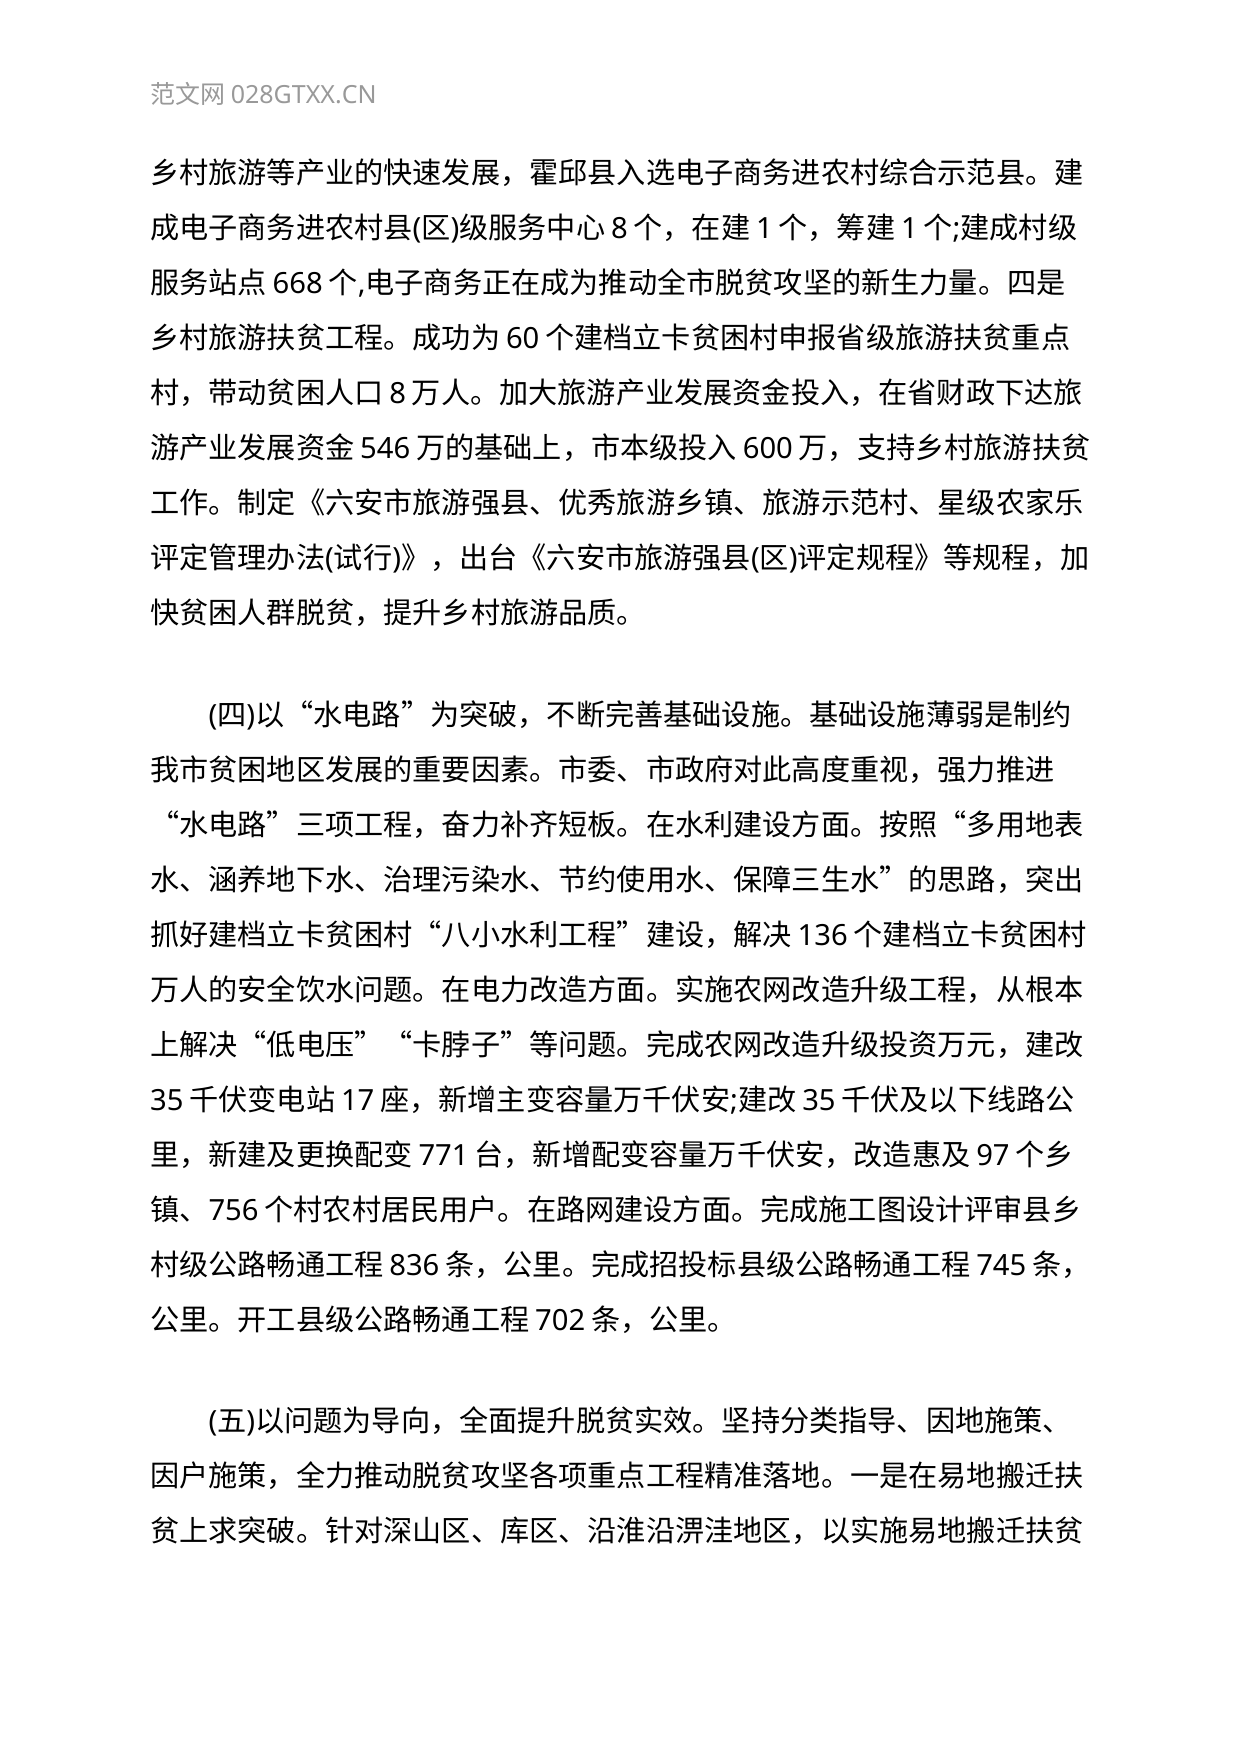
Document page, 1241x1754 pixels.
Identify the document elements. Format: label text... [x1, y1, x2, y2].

text (四)以“水电路”为突破，不断完善基础设施。基础设施薄弱是制约我市贫困地区发展的重要因素。市委、市政府对此高度重视，强力推进“水电路”三项工程，奋力补齐短板。在水利建设方面。按照“多用地表水、涵养地下水、治理污染水、节约使用水、保障三生水”的思路，突出抓好建档立卡贫困村“八小水利工程”建设，解决136个建档立卡贫困村万人的安全饮水问题。在电力改造方面。实施农网改造升级工程，从根本上解决“低电压”“卡脖子”等问题。完成农网改造升级投资万元，建改35千伏变电站17座，新增主变容量万千伏安;建改35千伏及以下线路公里，新建及更换配变771台，新增配变容量万千伏安，改造惠及97个乡镇、756个村农村居民用户。在路网建设方面。完成施工图设计评审县乡村级公路畅通工程836条，公里。完成招投标县级公路畅通工程745条，公里。开工县级公路畅通工程702条，公里。 [150, 692, 1090, 1338]
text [150, 150, 1090, 632]
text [150, 1398, 1090, 1550]
